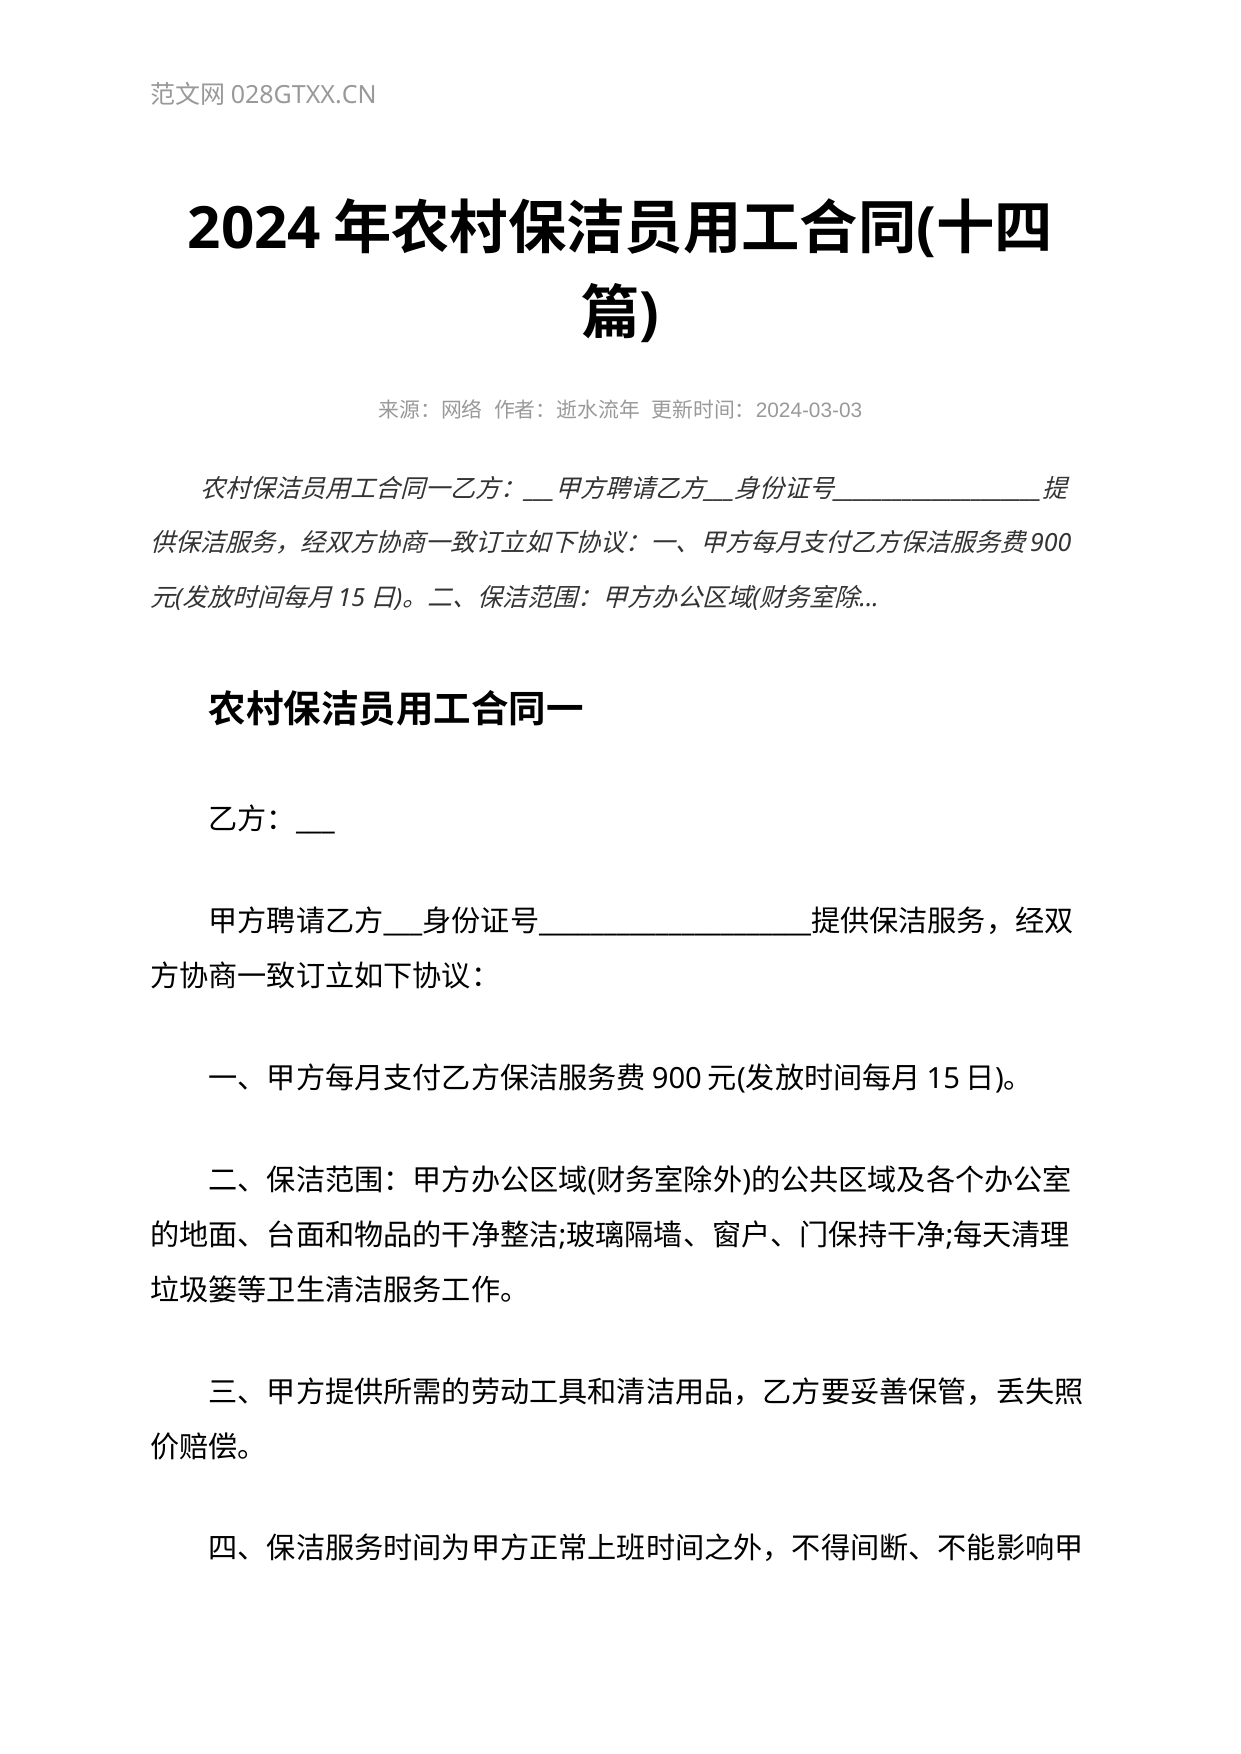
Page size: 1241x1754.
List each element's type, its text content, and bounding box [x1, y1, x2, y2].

text 农村保洁员用工合同一乙方：___甲方聘请乙方___身份证号_____________________提供保洁服务，经双方协商一致订立如下协议：一、甲方每月支付乙方保洁服务费900元(发放时间每月15日)。二、保洁范围：甲方办公区域(财务室除... [150, 468, 1090, 613]
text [150, 1525, 1090, 1567]
text 甲方聘请乙方___身份证号_____________________提供保洁服务，经双方协商一致订立如下协议： [150, 898, 1090, 995]
text 三、甲方提供所需的劳动工具和清洁用品，乙方要妥善保管，丢失照价赔偿。 [150, 1368, 1090, 1466]
text 二、保洁范围：甲方办公区域(财务室除外)的公共区域及各个办公室的地面、台面和物品的干净整洁;玻璃隔墙、窗户、门保持干净;每天清理垃圾篓等卫生清洁服务工作。 [150, 1157, 1090, 1309]
text 农村保洁员用工合同一 [150, 678, 1090, 733]
subtitle 2024年农村保洁员用工合同(十四篇) [150, 181, 1090, 351]
text 乙方：___ [150, 796, 1090, 838]
text 来源：网络 作者：逝水流年 更新时间：2024-03-03 [150, 398, 1090, 422]
text 一、甲方每月支付乙方保洁服务费900元(发放时间每月15日)。 [150, 1055, 1090, 1097]
